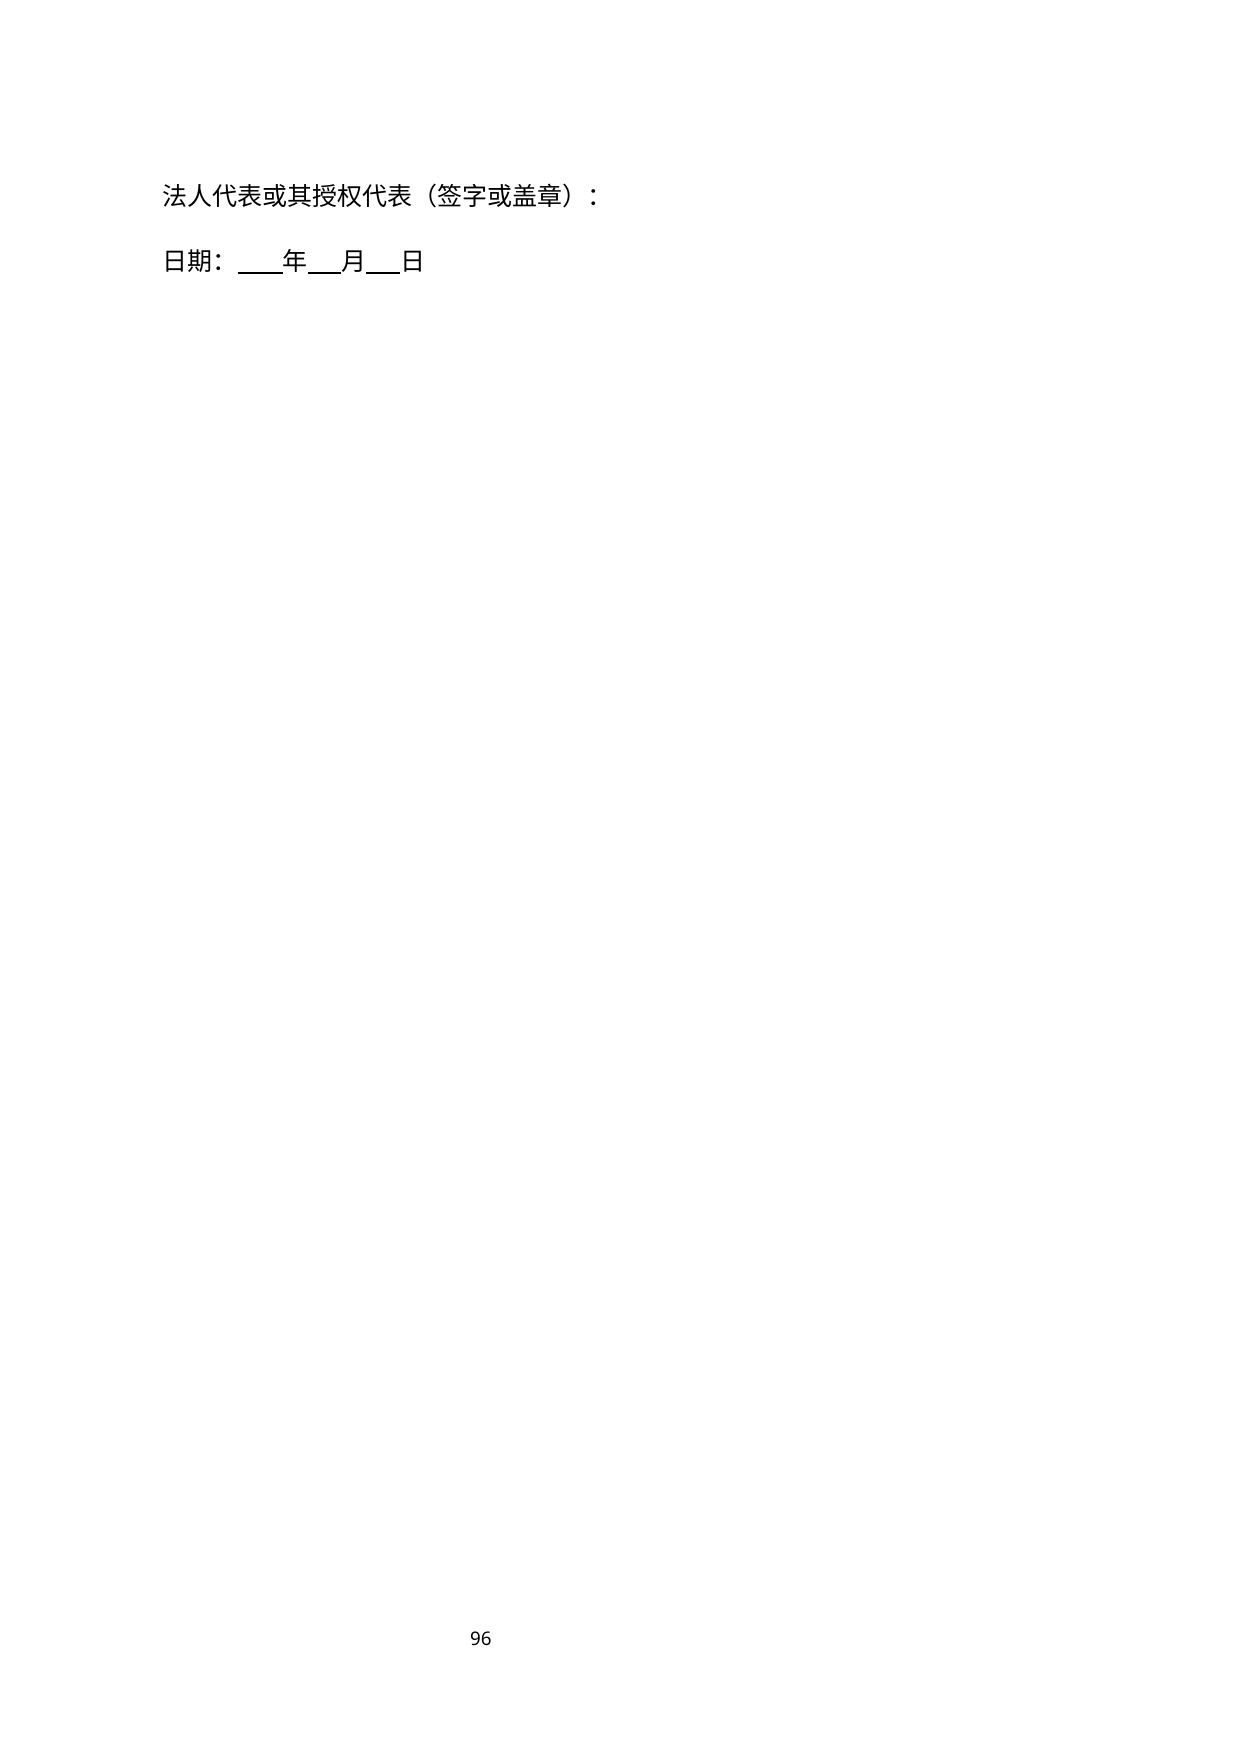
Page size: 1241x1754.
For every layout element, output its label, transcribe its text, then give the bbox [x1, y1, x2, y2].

text 日期： 年 月 日 [112, 227, 1128, 292]
text 法人代表或其授权代表（签字或盖章）： [112, 162, 1128, 227]
